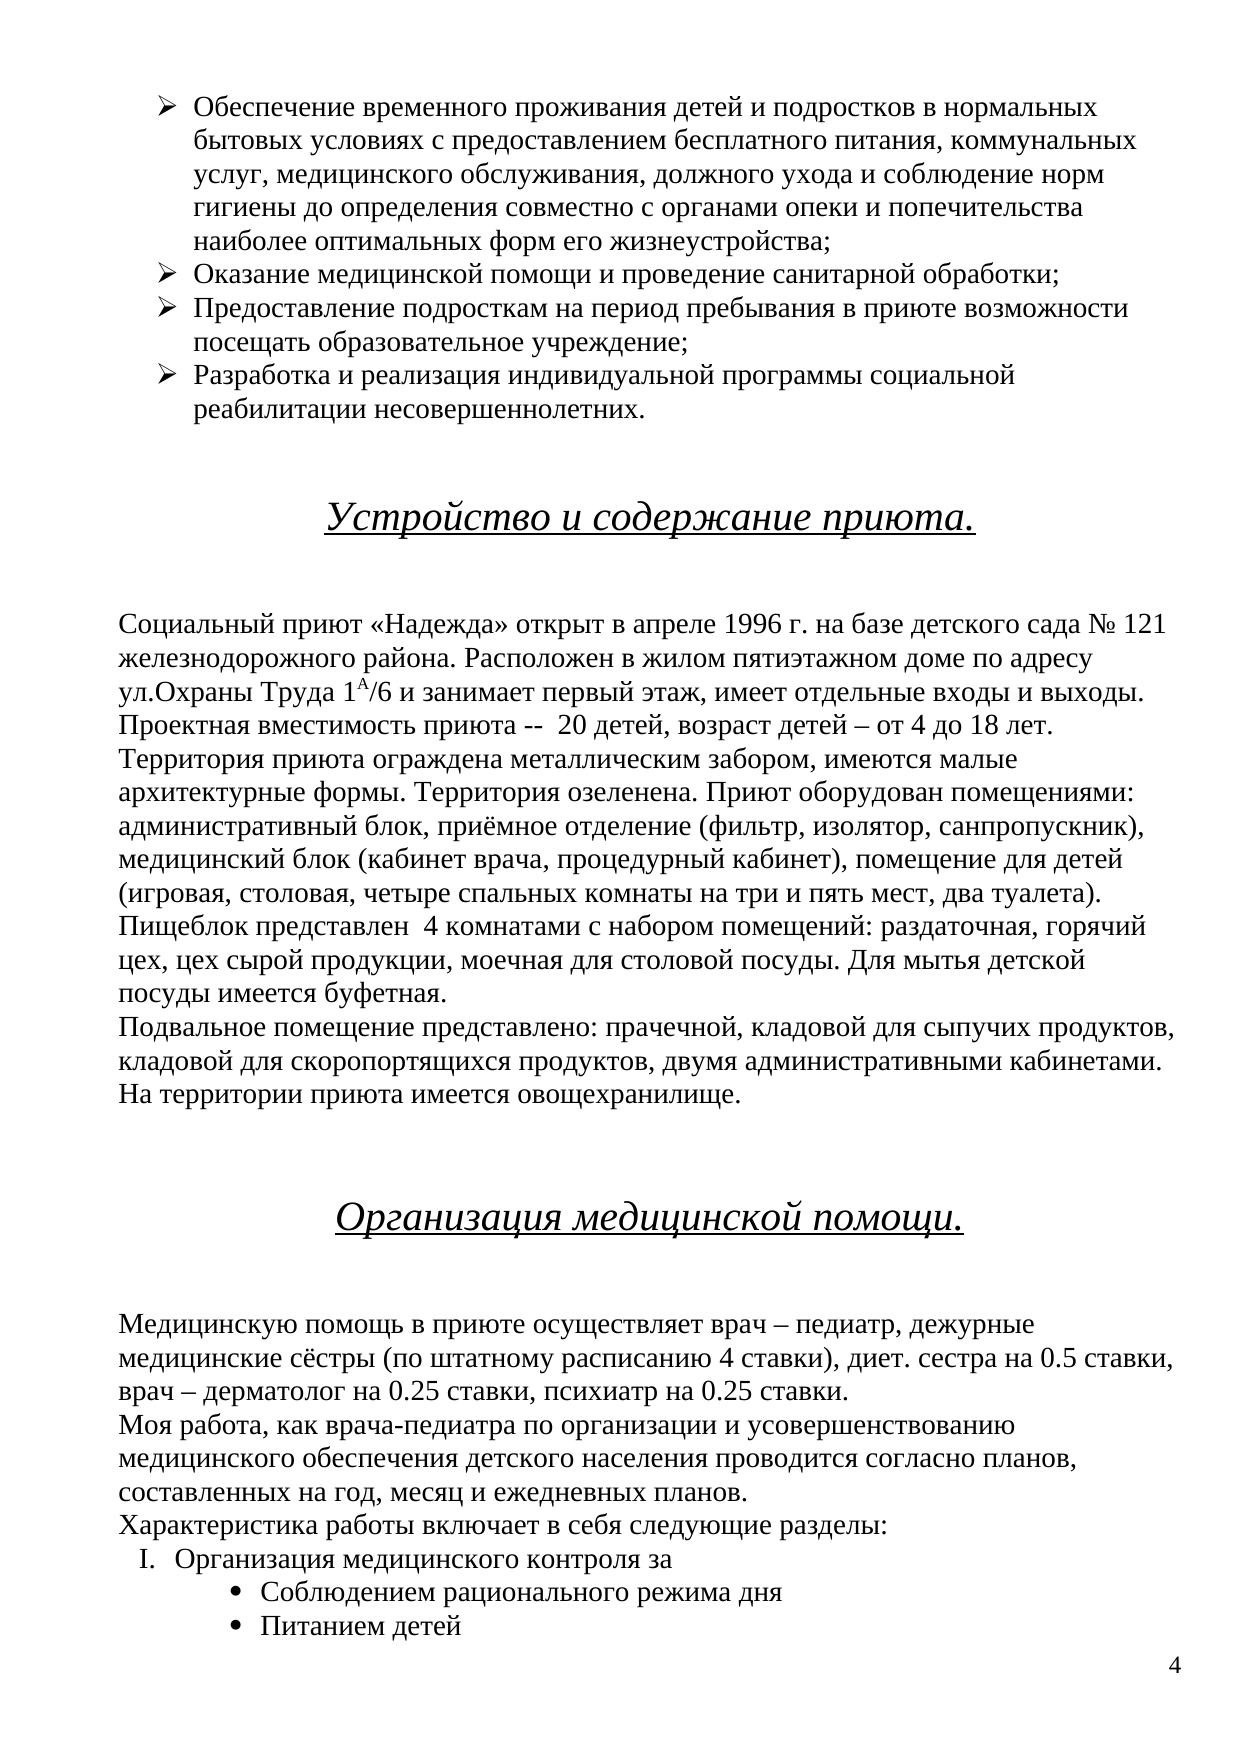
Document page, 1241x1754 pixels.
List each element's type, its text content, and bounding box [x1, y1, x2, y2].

list Обеспечение временного проживания детей и подростков в нормальных бытовых условиях с предоставлением бесплатного питания, коммунальных услуг, медицинского обслуживания, должного ухода и соблюдение норм гигиены до определения совместно с органами опеки и попечительства наиболее оптимальных форм его жизнеустройства; [156, 89, 1181, 256]
text Социальный приют «Надежда» открыт в апреле 1996 г. на базе детского сада № 121 железнодорожного района. Расположен в жилом пятиэтажном доме по адресу ул.Охраны Труда 1А/6 и занимает первый этаж, имеет отдельные входы и выходы. Проектная вместимость приюта -- 20 детей, возраст детей – от 4 до 18 лет. Территория приюта ограждена металлическим забором, имеются малые архитектурные формы. Территория озеленена. Приют оборудован помещениями: административный блок, приёмное отделение (фильтр, изолятор, санпропускник), медицинский блок (кабинет врача, процедурный кабинет), помещение для детей (игровая, столовая, четыре спальных комнаты на три и пять мест, два туалета). Пищеблок представлен 4 комнатами с набором помещений: раздаточная, горячий цех, цех сырой продукции, моечная для столовой посуды. Для мытья детской посуды имеется буфетная. [118, 607, 1181, 1009]
list Разработка и реализация индивидуальной программы социальной реабилитации несовершеннолетних. [156, 357, 1181, 424]
text Подвальное помещение представлено: прачечной, кладовой для сыпучих продуктов, кладовой для скоропортящихся продуктов, двумя административными кабинетами. На территории приюта имеется овощехранилище. [118, 1009, 1181, 1110]
list Предоставление подросткам на период пребывания в приюте возможности посещать образовательное учреждение; [156, 290, 1181, 357]
list Соблюдением рационального режима дня [231, 1574, 1181, 1608]
text Устройство и содержание приюта. [118, 492, 1181, 539]
text Медицинскую помощь в приюте осуществляет врач – педиатр, дежурные медицинские сёстры (по штатному расписанию 4 ставки), диет. сестра на 0.5 ставки, врач – дерматолог на 0.25 ставки, психиатр на 0.25 ставки. [118, 1306, 1181, 1407]
text Организация медицинской помощи. [118, 1191, 1181, 1239]
list Оказание медицинской помощи и проведение санитарной обработки; [156, 256, 1181, 290]
text Моя работа, как врача-педиатра по организации и усовершенствованию медицинского обеспечения детского населения проводится согласно планов, составленных на год, месяц и ежедневных планов. [118, 1407, 1181, 1507]
list Питанием детей [231, 1608, 1181, 1642]
list Организация медицинского контроля за [156, 1541, 1181, 1574]
text Характеристика работы включает в себя следующие разделы: [118, 1507, 1181, 1541]
